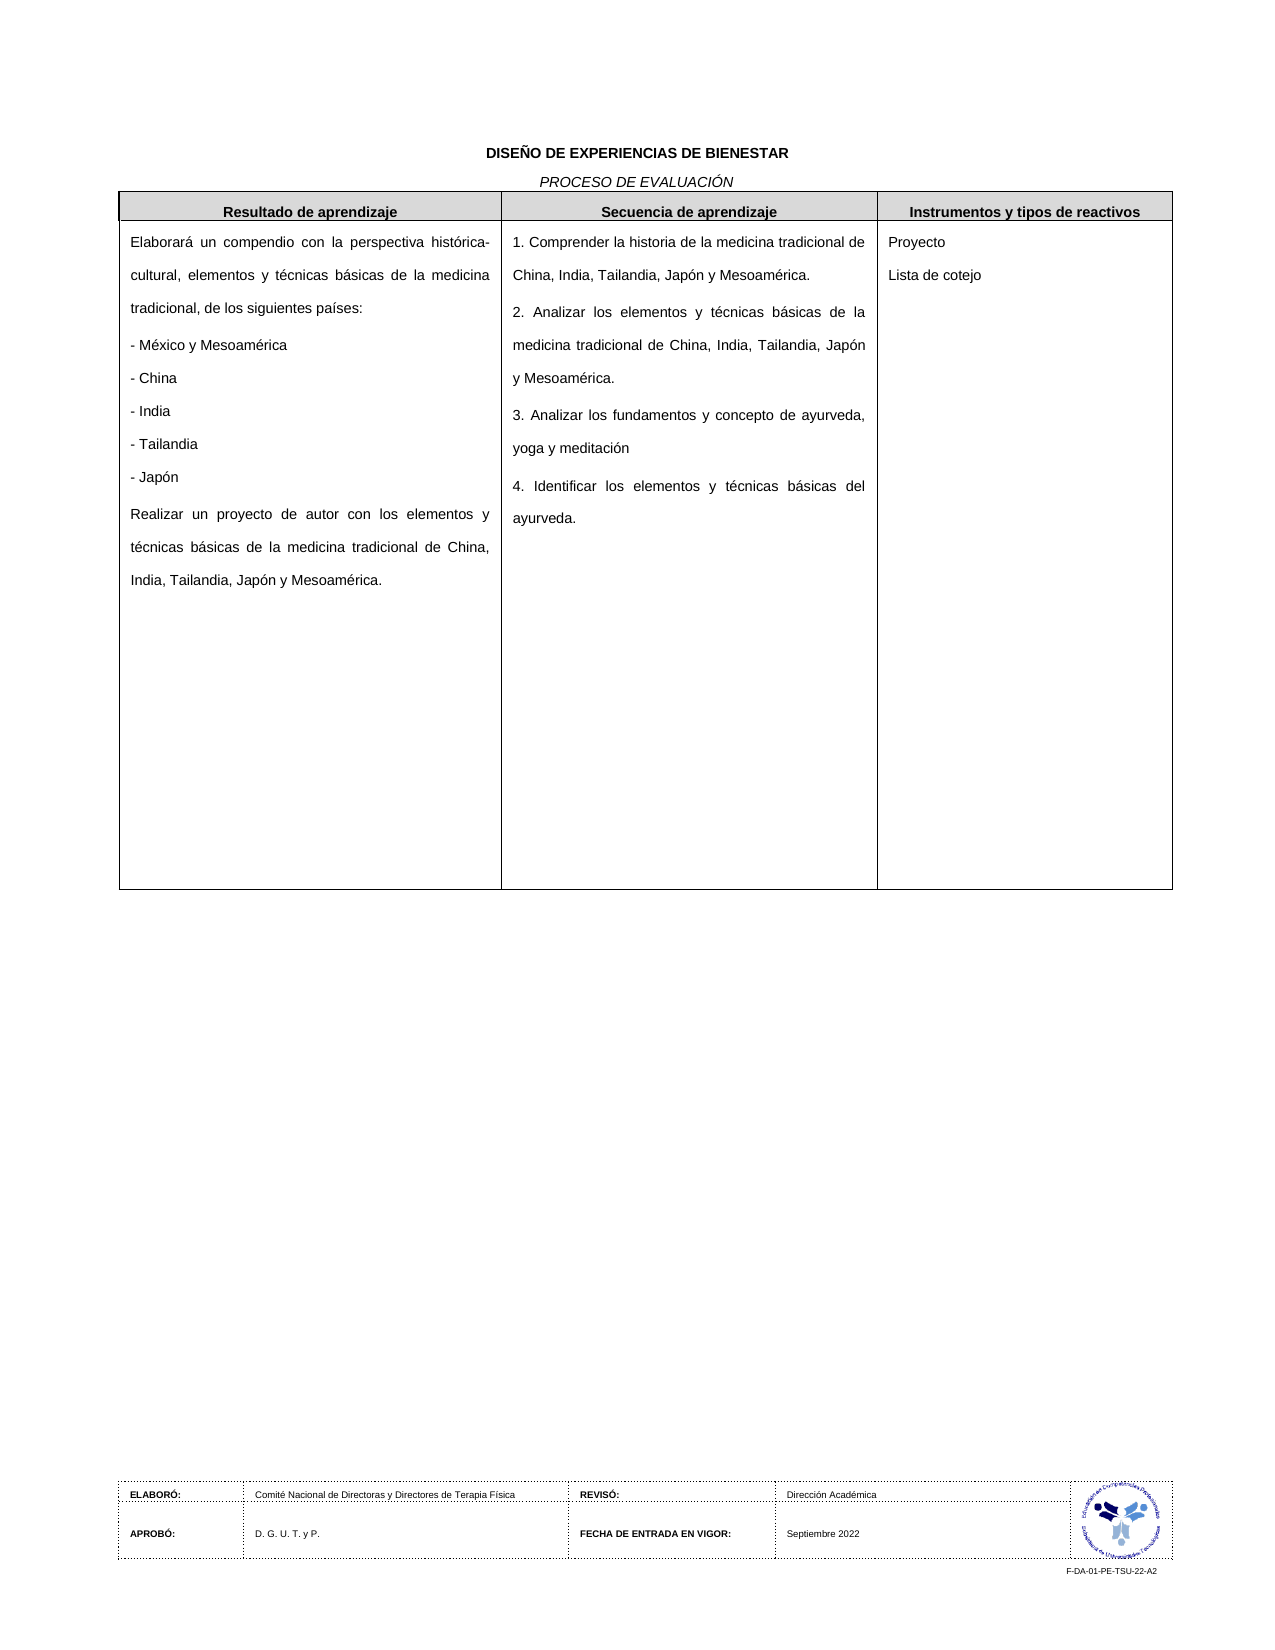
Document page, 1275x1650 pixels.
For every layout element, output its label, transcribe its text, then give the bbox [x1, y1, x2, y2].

text DISEÑO DE EXPERIENCIAS DE BIENESTAR [118, 133, 1157, 162]
table_cell Proyecto Lista de cotejo [878, 221, 1172, 889]
table_header Instrumentos y tipos de reactivos [878, 192, 1172, 220]
table_header Secuencia de aprendizaje [502, 192, 877, 220]
table_cell 1. Comprender la historia de la medicina tradicional de China, India, Tailandia, Japón y Mesoamérica. 2. Analizar los elementos y técnicas básicas de la medicina tradicional de China, India, Tailandia, Japón y Mesoamérica. 3. Analizar los fundamentos y concepto de ayurveda, yoga y meditación 4. Identificar los elementos y técnicas básicas del ayurveda. [502, 221, 877, 889]
table_header Resultado de aprendizaje [120, 192, 501, 220]
picture [1081, 1481, 1160, 1559]
table_cell Elaborará un compendio con la perspectiva histórica-cultural, elementos y técnicas básicas de la medicina tradicional, de los siguientes países: - México y Mesoamérica - China - India - Tailandia - Japón Realizar un proyecto de autor con los elementos y técnicas básicas de la medicina tradicional de China, India, Tailandia, Japón y Mesoamérica. [120, 221, 501, 889]
text PROCESO DE EVALUACIÓN [118, 162, 1157, 190]
